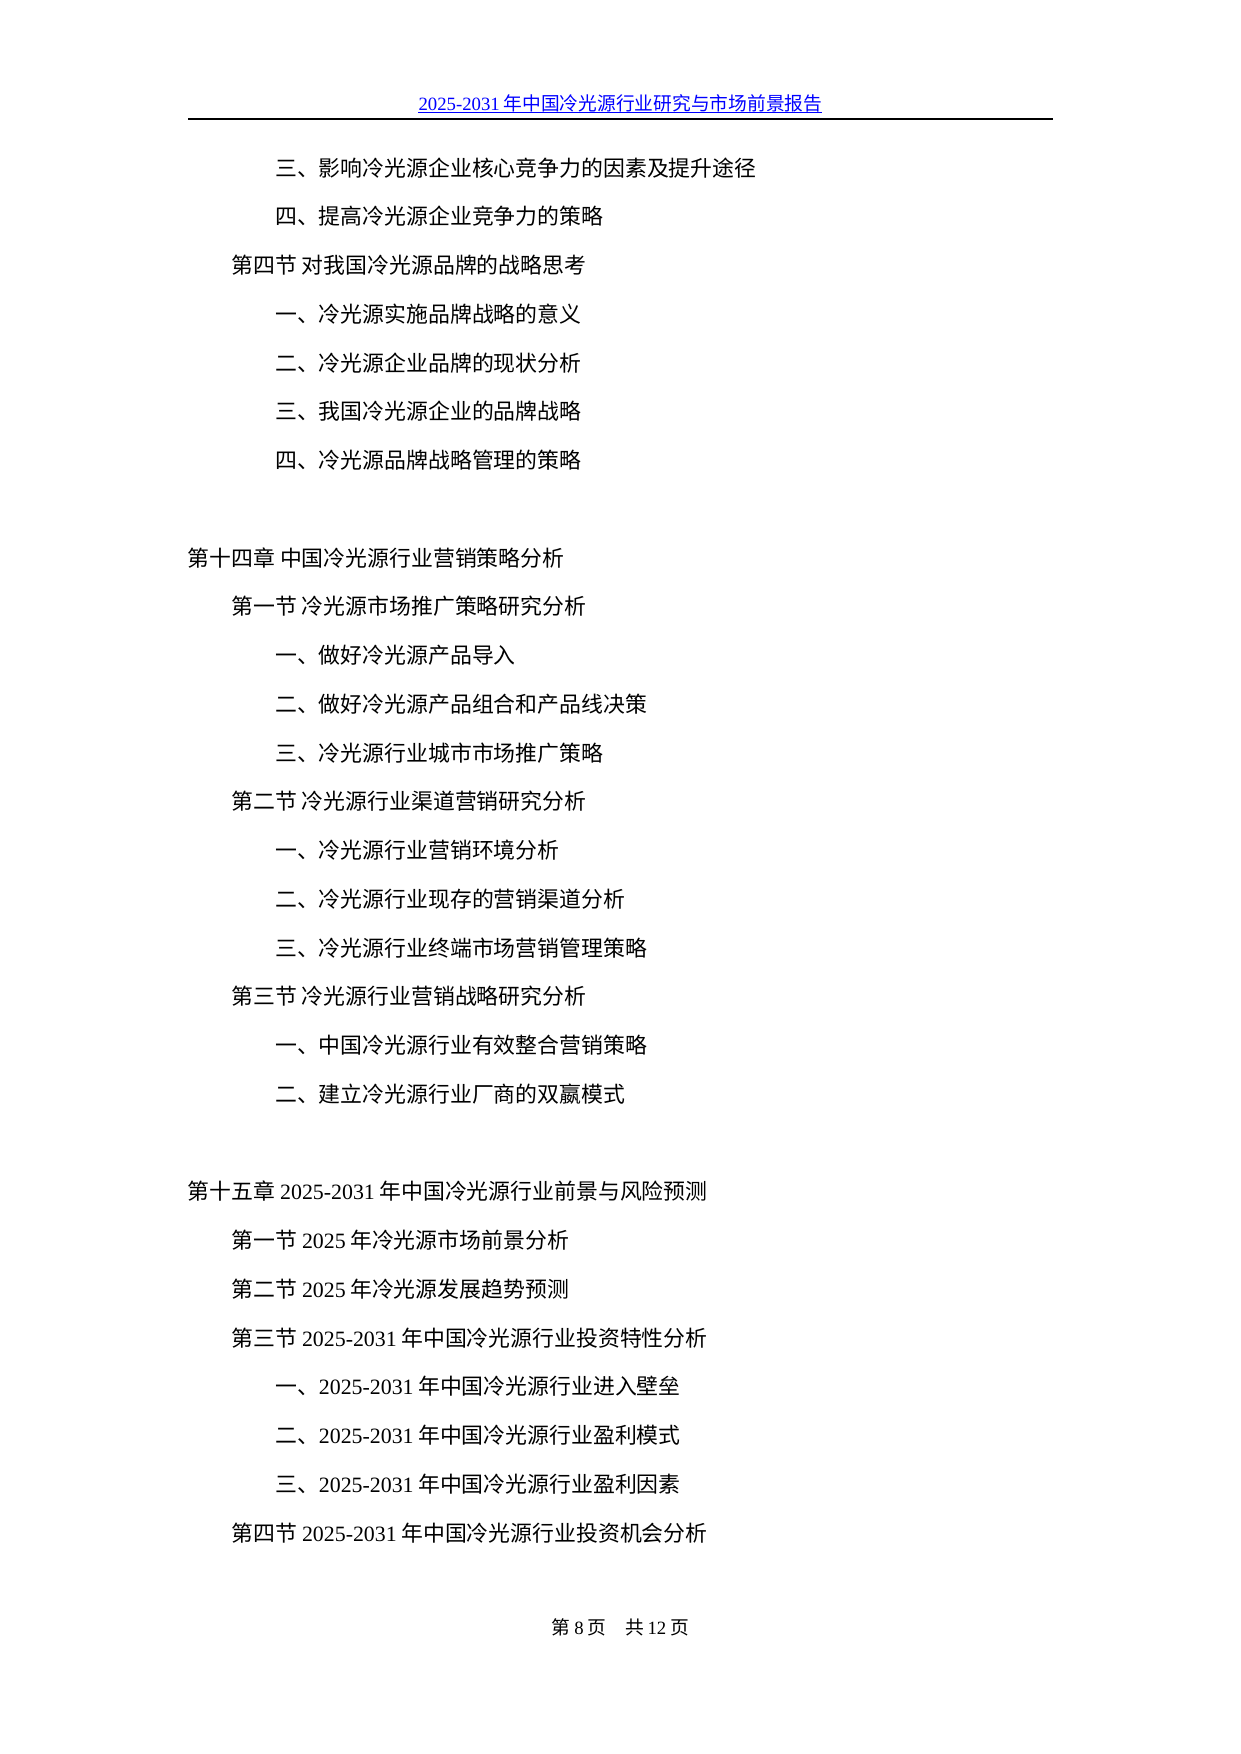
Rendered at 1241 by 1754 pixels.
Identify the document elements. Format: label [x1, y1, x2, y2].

text [187, 150, 1053, 1548]
